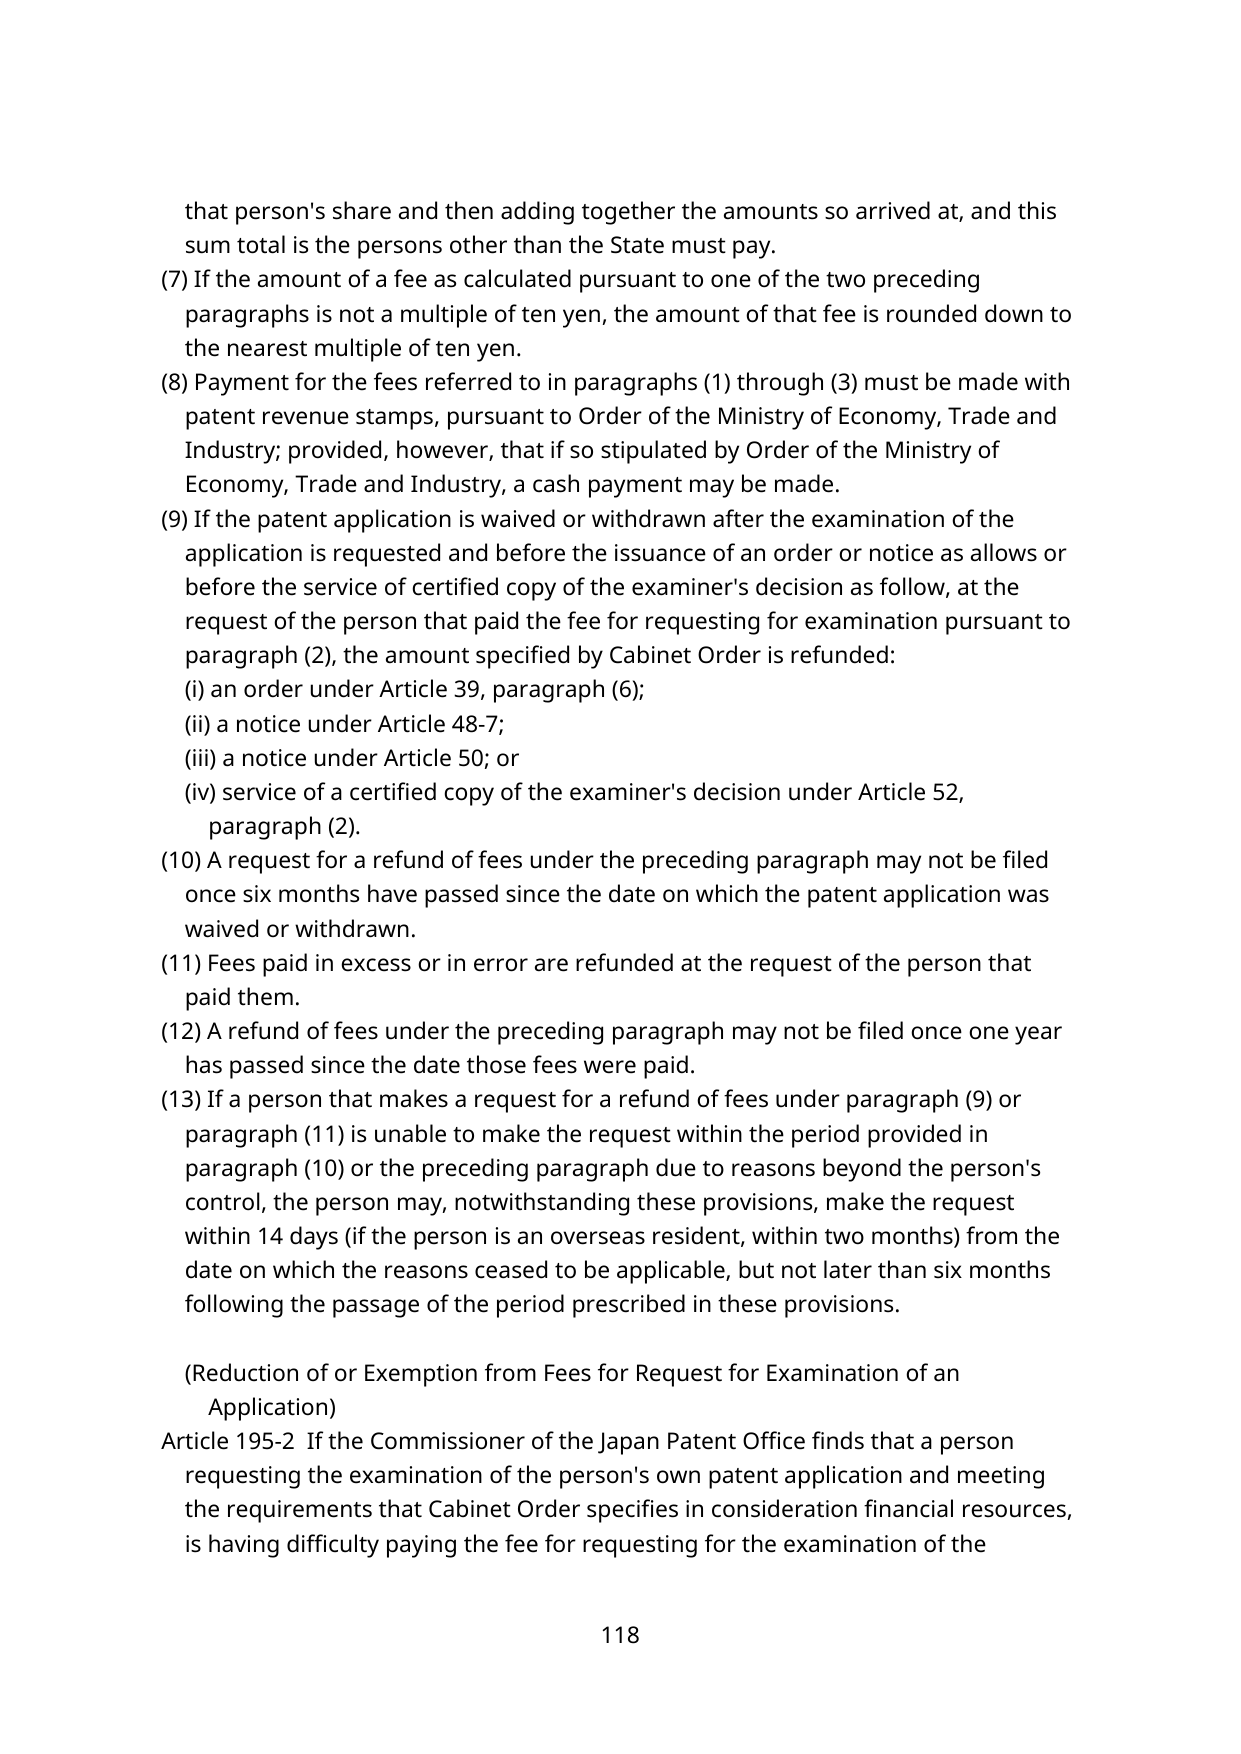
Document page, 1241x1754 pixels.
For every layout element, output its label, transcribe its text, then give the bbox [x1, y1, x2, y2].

text (i) an order under Article 39, paragraph (6); [184, 672, 1079, 706]
text (8) Payment for the fees referred to in paragraphs (1) through (3) must be made with patent revenue stamps, pursuant to Order of the Ministry of Economy, Trade and Industry; provided, however, that if so stipulated by Order of the Ministry of Economy, Trade and Industry, a cash payment may be made. [161, 364, 1079, 501]
text (13) If a person that makes a request for a refund of fees under paragraph (9) or paragraph (11) is unable to make the request within the period provided in paragraph (10) or the preceding paragraph due to reasons beyond the person's control, the person may, notwithstanding these provisions, make the request within 14 days (if the person is an overseas resident, within two months) from the date on which the reasons ceased to be applicable, but not later than six months following the passage of the period prescribed in these provisions. [161, 1082, 1079, 1321]
text (9) If the patent application is waived or withdrawn after the examination of the application is requested and before the issuance of an order or notice as allows or before the service of certified copy of the examiner's decision as follow, at the request of the person that paid the fee for requesting for examination pursuant to paragraph (2), the amount specified by Cabinet Order is refunded: [161, 501, 1079, 672]
text (12) A refund of fees under the preceding paragraph may not be filed once one year has passed since the date those fees were paid. [161, 1014, 1079, 1082]
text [161, 194, 1079, 262]
text (Reduction of or Exemption from Fees for Request for Examination of an Application) [184, 1355, 1079, 1424]
text (iii) a notice under Article 50; or [184, 740, 1079, 774]
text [161, 1424, 1079, 1560]
text (11) Fees paid in excess or in error are refunded at the request of the person that paid them. [161, 945, 1079, 1014]
text (ii) a notice under Article 48-7; [184, 706, 1079, 740]
text (iv) service of a certified copy of the examiner's decision under Article 52, paragraph (2). [184, 774, 1079, 843]
text (10) A request for a refund of fees under the preceding paragraph may not be filed once six months have passed since the date on which the patent application was waived or withdrawn. [161, 843, 1079, 945]
text (7) If the amount of a fee as calculated pursuant to one of the two preceding paragraphs is not a multiple of ten yen, the amount of that fee is rounded down to the nearest multiple of ten yen. [161, 262, 1079, 364]
